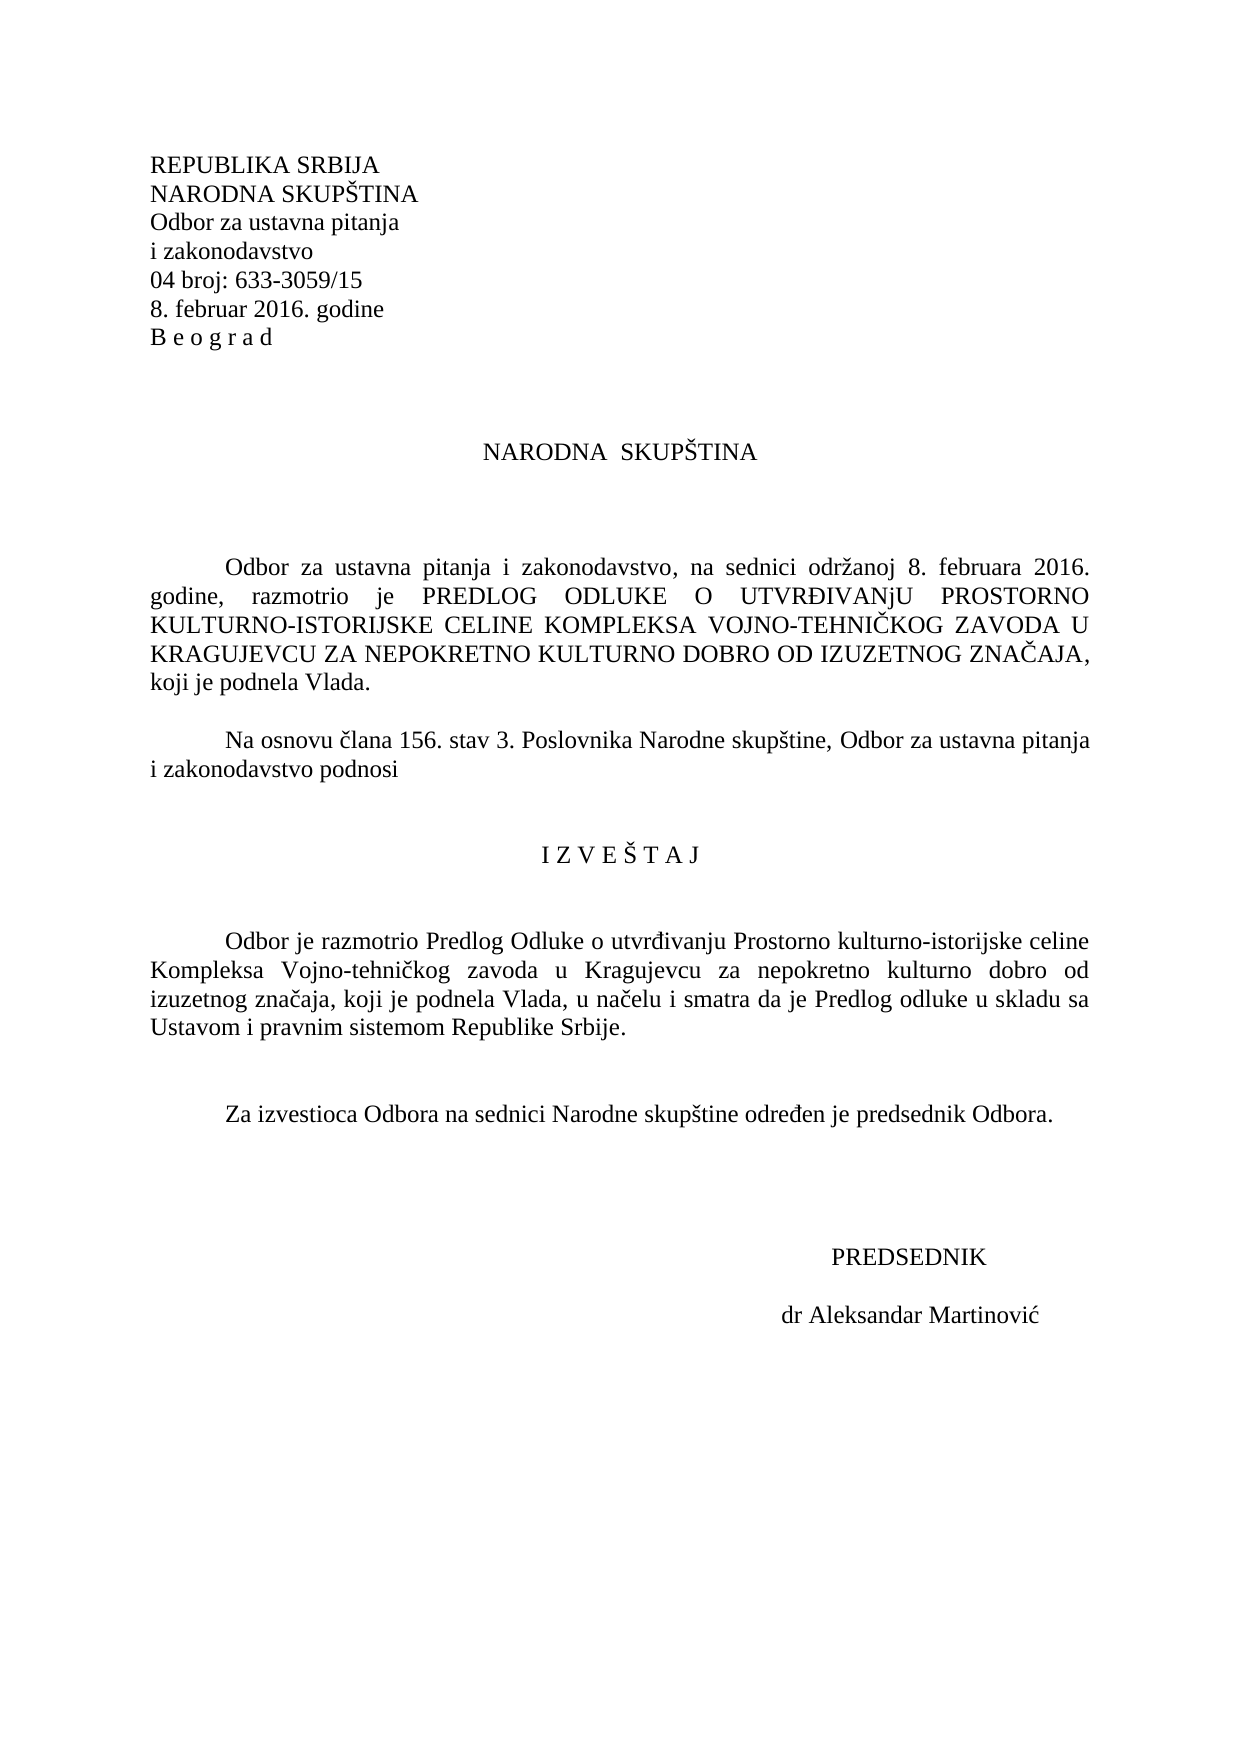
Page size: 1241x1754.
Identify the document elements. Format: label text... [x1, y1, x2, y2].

text i zakonodavstvo [150, 236, 1090, 265]
text REPUBLIKA SRBIJA [150, 150, 1090, 179]
text Odbor za ustavna pitanja [150, 207, 1090, 236]
text NARODNA SKUPŠTINA [150, 179, 1090, 207]
text Odbor za ustavna pitanja i zakonodavstvo, na sednici održanoj 8. februara 2016. godine, razmotrio je PREDLOG ODLUKE O UTVRĐIVANjU PROSTORNO KULTURNO-ISTORIJSKE CELINE KOMPLEKSA VOJNO-TEHNIČKOG ZAVODA U KRAGUJEVCU ZA NEPOKRETNO KULTURNO DOBRO OD IZUZETNOG ZNAČAJA, koji je podnela Vlada. [150, 552, 1090, 696]
text 8. februar 2016. godine [150, 294, 1090, 322]
text NARODNA SKUPŠTINA [150, 437, 1090, 466]
text Na osnovu člana 156. stav 3. Poslovnika Narodne skupštine, Odbor za ustavna pitanja i zakonodavstvo podnosi [150, 725, 1090, 782]
text B e o g r a d [150, 322, 1090, 351]
text Odbor je razmotrio Predlog Odluke o utvrđivanju Prostorno kulturno-istorijske celine Kompleksa Vojno-tehničkog zavoda u Kragujevcu za nepokretno kulturno dobro od izuzetnog značaja, koji je podnela Vlada, u načelu i smatra da je Predlog odluke u skladu sa Ustavom i pravnim sistemom Republike Srbije. [150, 926, 1090, 1041]
text PREDSEDNIK [150, 1242, 1090, 1271]
text 04 broj: 633-3059/15 [150, 265, 1090, 294]
text Za izvestioca Odbora na sednici Narodne skupštine određen je predsednik Odbora. [150, 1099, 1090, 1127]
text dr Aleksandar Martinović [150, 1300, 1090, 1329]
text I Z V E Š T A J [150, 840, 1090, 869]
